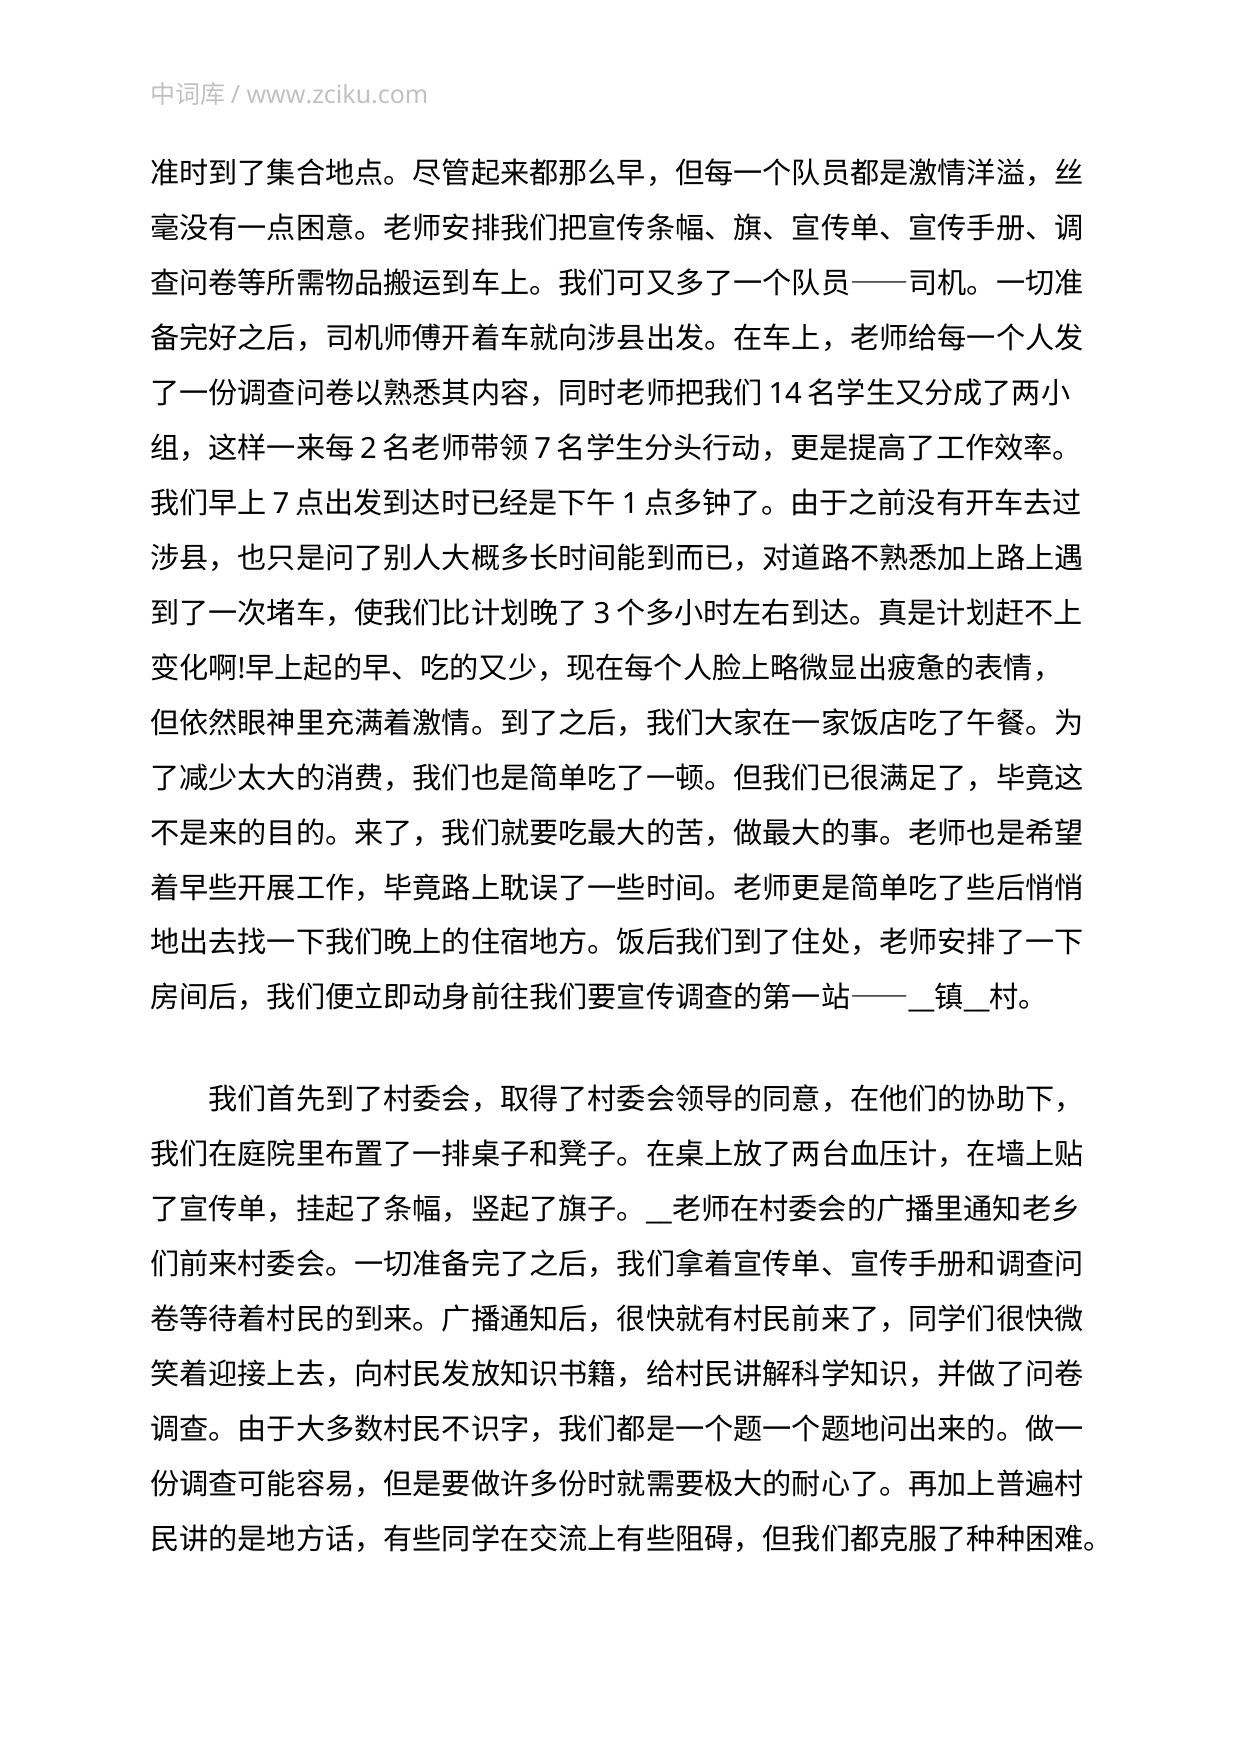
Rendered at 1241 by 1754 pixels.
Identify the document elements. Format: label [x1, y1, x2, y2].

text [150, 150, 1090, 1016]
text [150, 1076, 1090, 1557]
